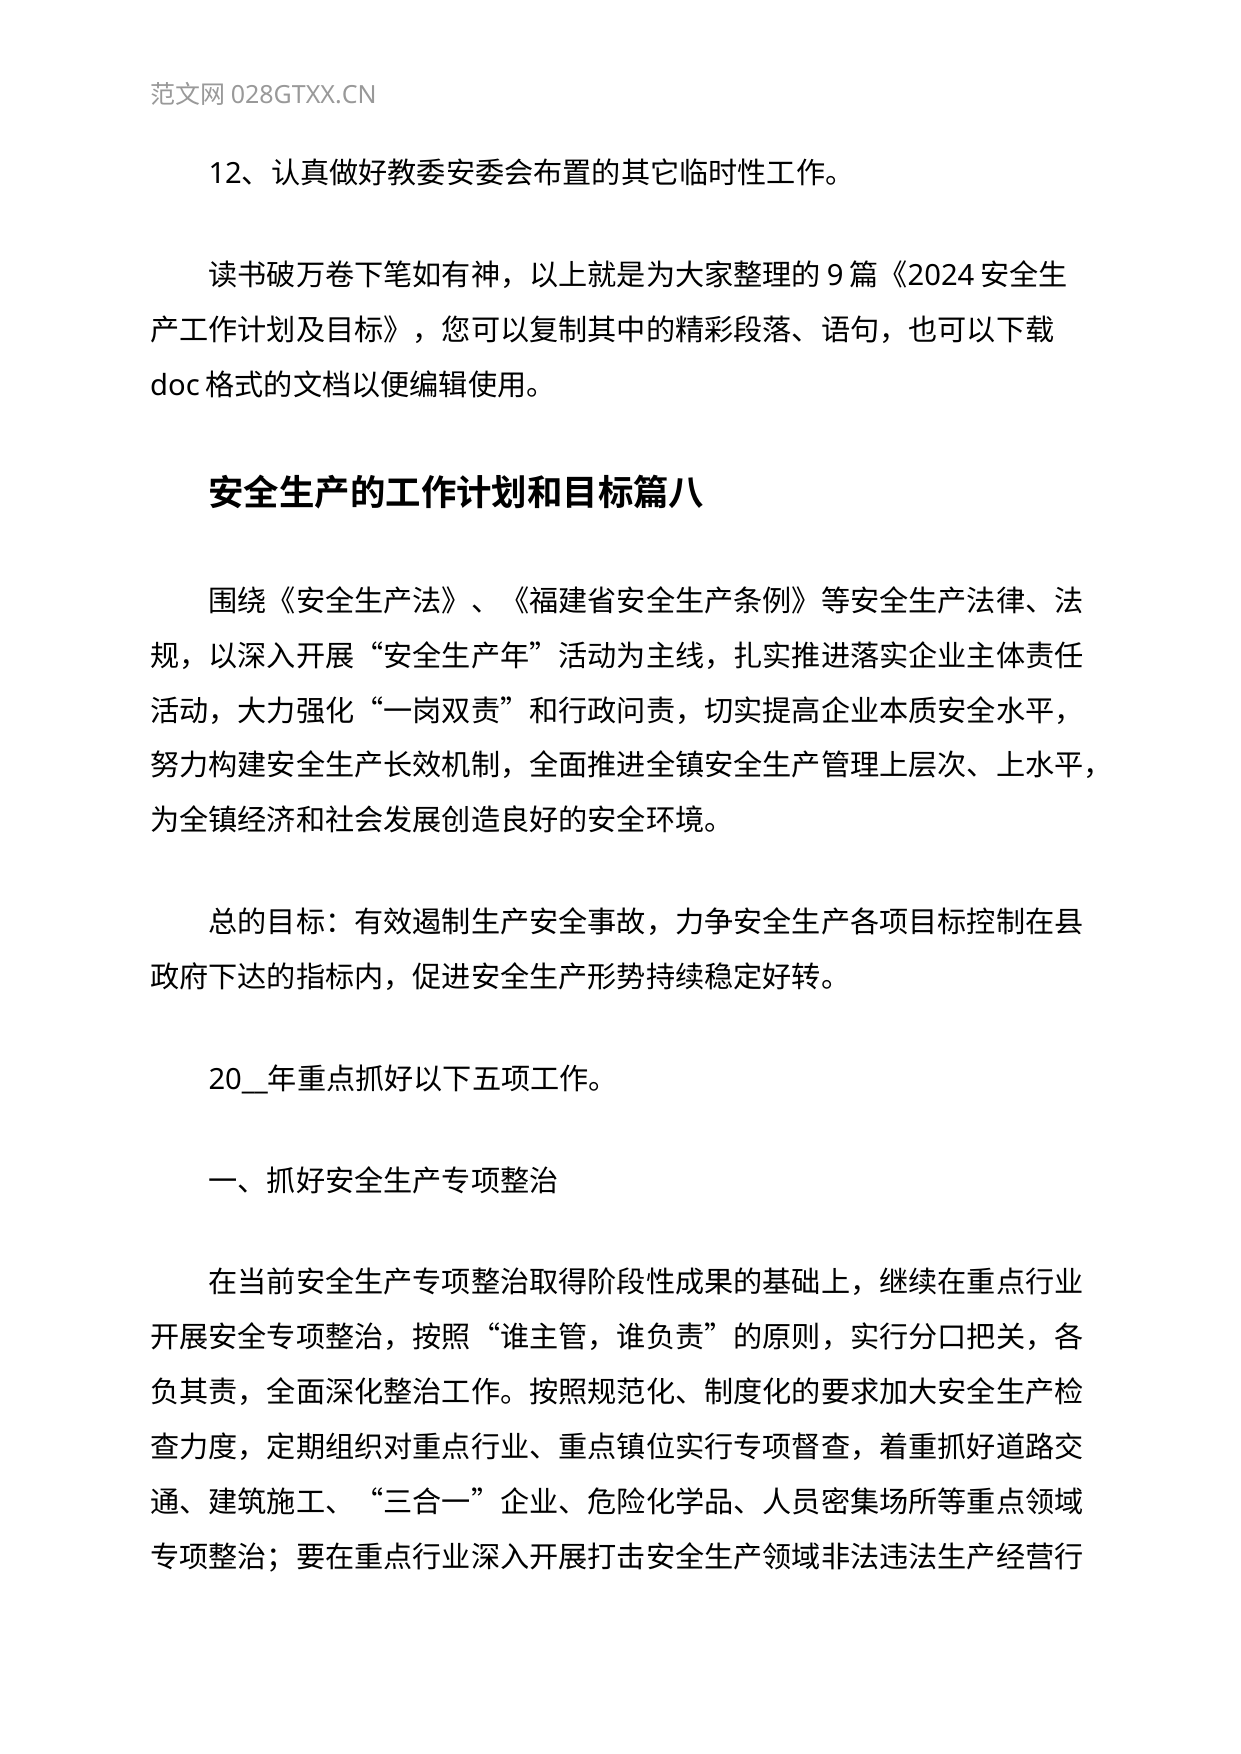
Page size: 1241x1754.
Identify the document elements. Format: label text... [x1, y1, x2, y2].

text 安全生产的工作计划和目标篇八 [150, 464, 1090, 515]
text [150, 1259, 1090, 1576]
text 20__年重点抓好以下五项工作。 [150, 1055, 1090, 1098]
text 围绕《安全生产法》、《福建省安全生产条例》等安全生产法律、法规，以深入开展“安全生产年”活动为主线，扎实推进落实企业主体责任活动，大力强化“一岗双责”和行政问责，切实提高企业本质安全水平，努力构建安全生产长效机制，全面推进全镇安全生产管理上层次、上水平，为全镇经济和社会发展创造良好的安全环境。 [150, 577, 1090, 839]
text 12、认真做好教委安委会布置的其它临时性工作。 [150, 150, 1090, 192]
text 一、抓好安全生产专项整治 [150, 1157, 1090, 1199]
text 总的目标：有效遏制生产安全事故，力争安全生产各项目标控制在县政府下达的指标内，促进安全生产形势持续稳定好转。 [150, 899, 1090, 996]
text 读书破万卷下笔如有神，以上就是为大家整理的9篇《2024安全生产工作计划及目标》，您可以复制其中的精彩段落、语句，也可以下载doc格式的文档以便编辑使用。 [150, 252, 1090, 404]
